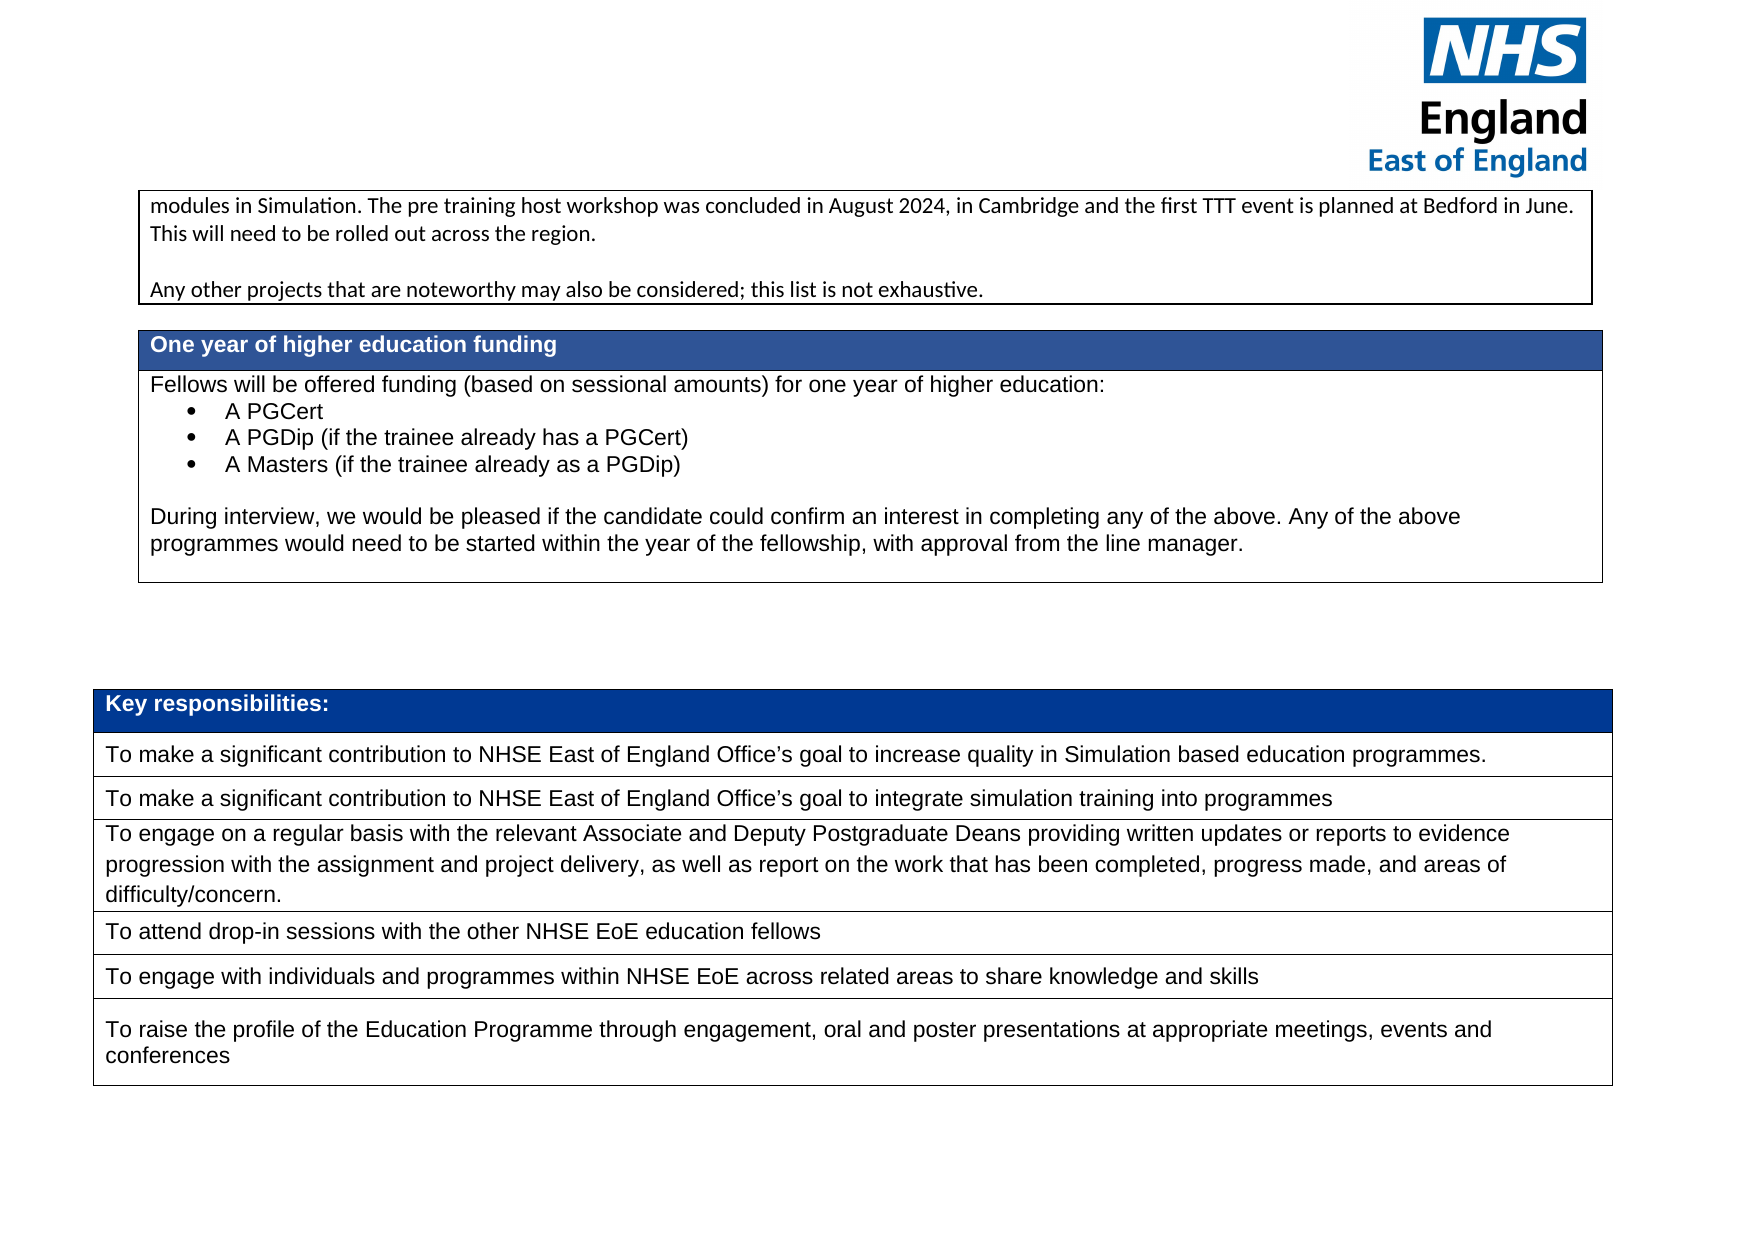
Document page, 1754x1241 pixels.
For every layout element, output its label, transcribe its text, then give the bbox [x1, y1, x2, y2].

picture [1348, 0, 1604, 190]
table_cell To engage with individuals and programmes within NHSE EoE across related areas to share knowledge and skills [94, 955, 1612, 998]
table_cell To engage on a regular basis with the relevant Associate and Deputy Postgraduate Deans providing written updates or reports to evidence progression with the assignment and project delivery, as well as report on the work that has been completed, progress made, and areas of difficulty/concern. [94, 820, 1612, 911]
table_cell To raise the profile of the Education Programme through engagement, oral and poster presentations at appropriate meetings, events and conferences [94, 999, 1612, 1085]
table_header One year of higher education funding [139, 331, 1602, 370]
table_cell To make a significant contribution to NHSE East of England Office’s goal to integrate simulation training into programmes [94, 777, 1612, 819]
table_cell To make a significant contribution to NHSE East of England Office’s goal to increase quality in Simulation based education programmes. [94, 733, 1612, 776]
table_cell To attend drop-in sessions with the other NHSE EoE education fellows [94, 912, 1612, 954]
table_header Key responsibilities: [94, 690, 1612, 732]
table_cell Fellows will be offered funding (based on sessional amounts) for one year of higher education: A PGCert A PGDip (if the trainee already has a PGCert) A Masters (if the trainee already as a PGDip) During interview, we would be pleased if the candidate could confirm an interest in completing any of the above. Any of the above programmes would need to be started within the year of the fellowship, with approval from the line manager. [139, 371, 1602, 582]
